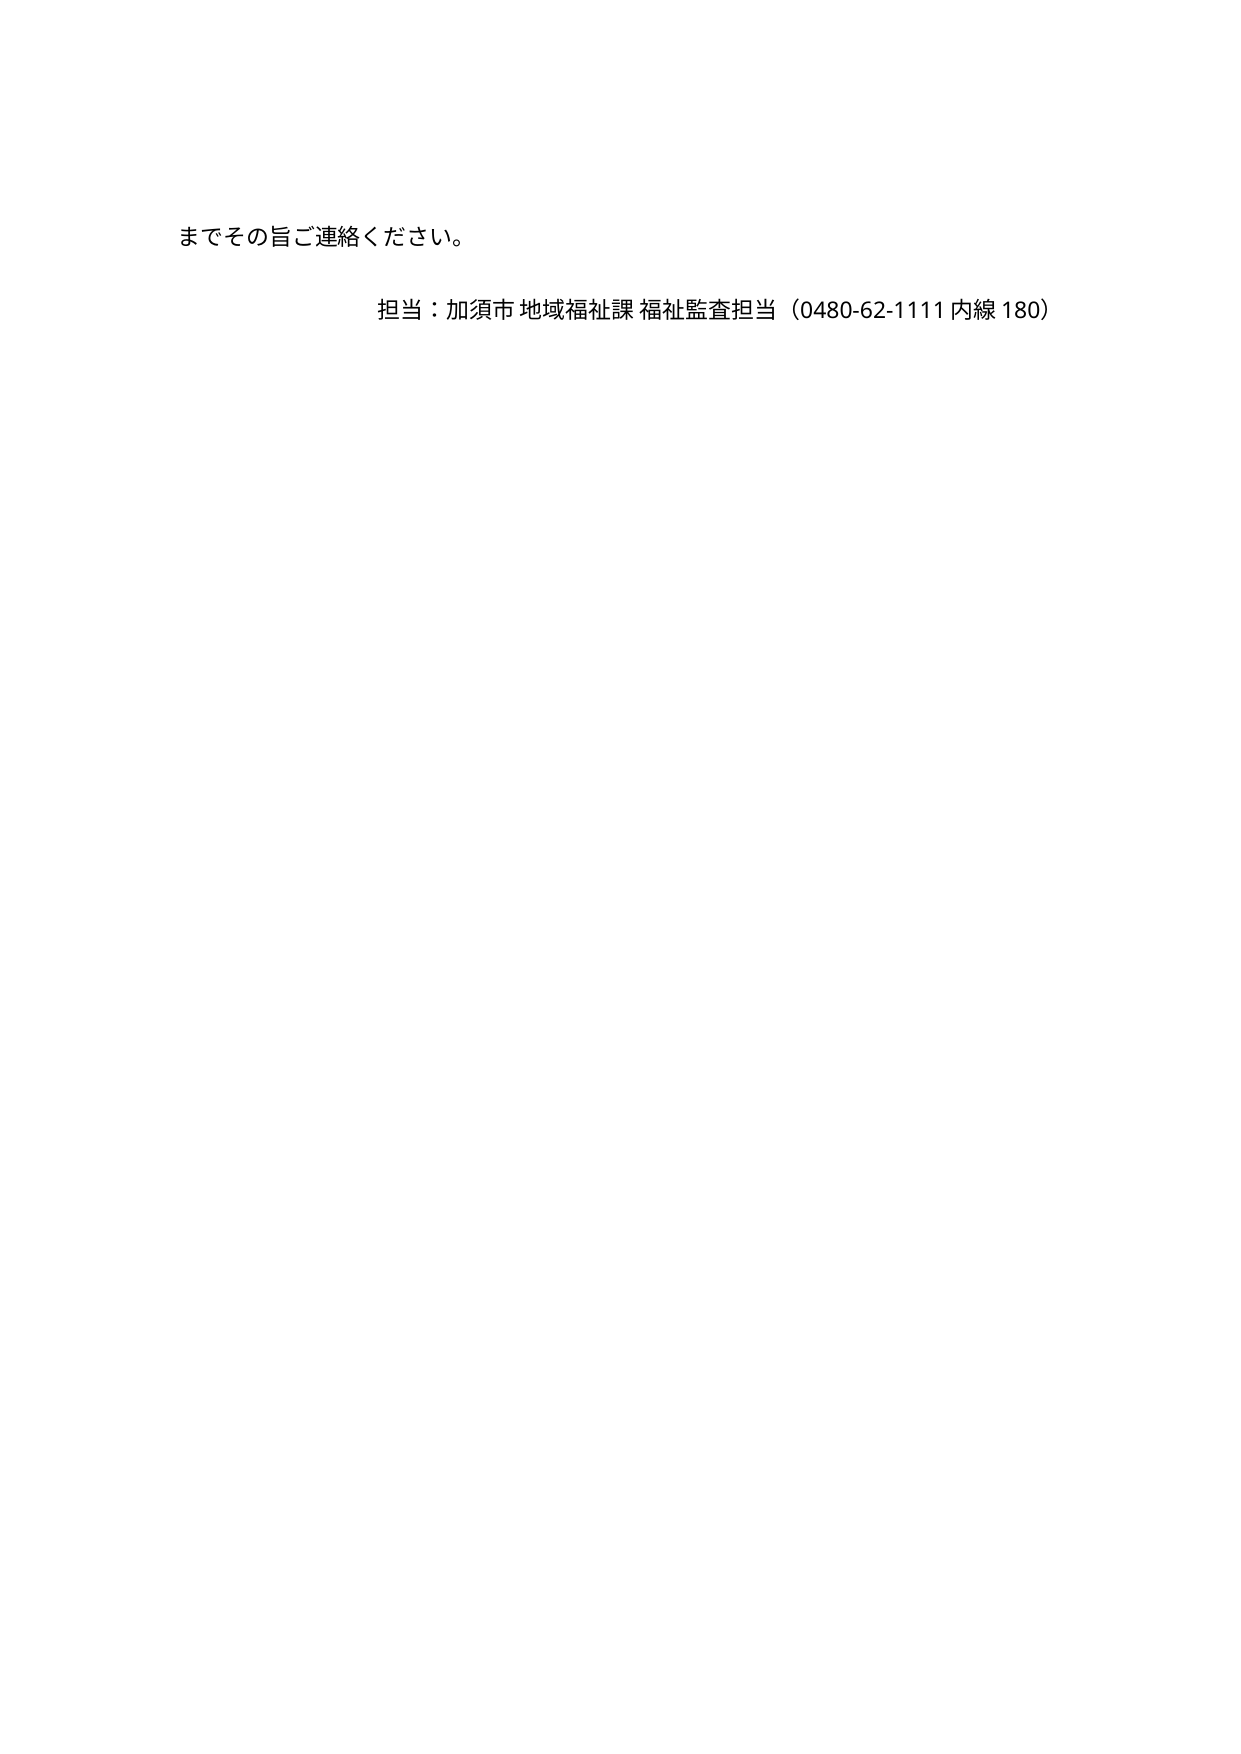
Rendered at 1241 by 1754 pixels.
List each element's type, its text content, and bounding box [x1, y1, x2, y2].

text 担当：加須市 地域福祉課 福祉監査担当（0480-62-1111内線180） [177, 292, 1063, 325]
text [177, 217, 1063, 254]
